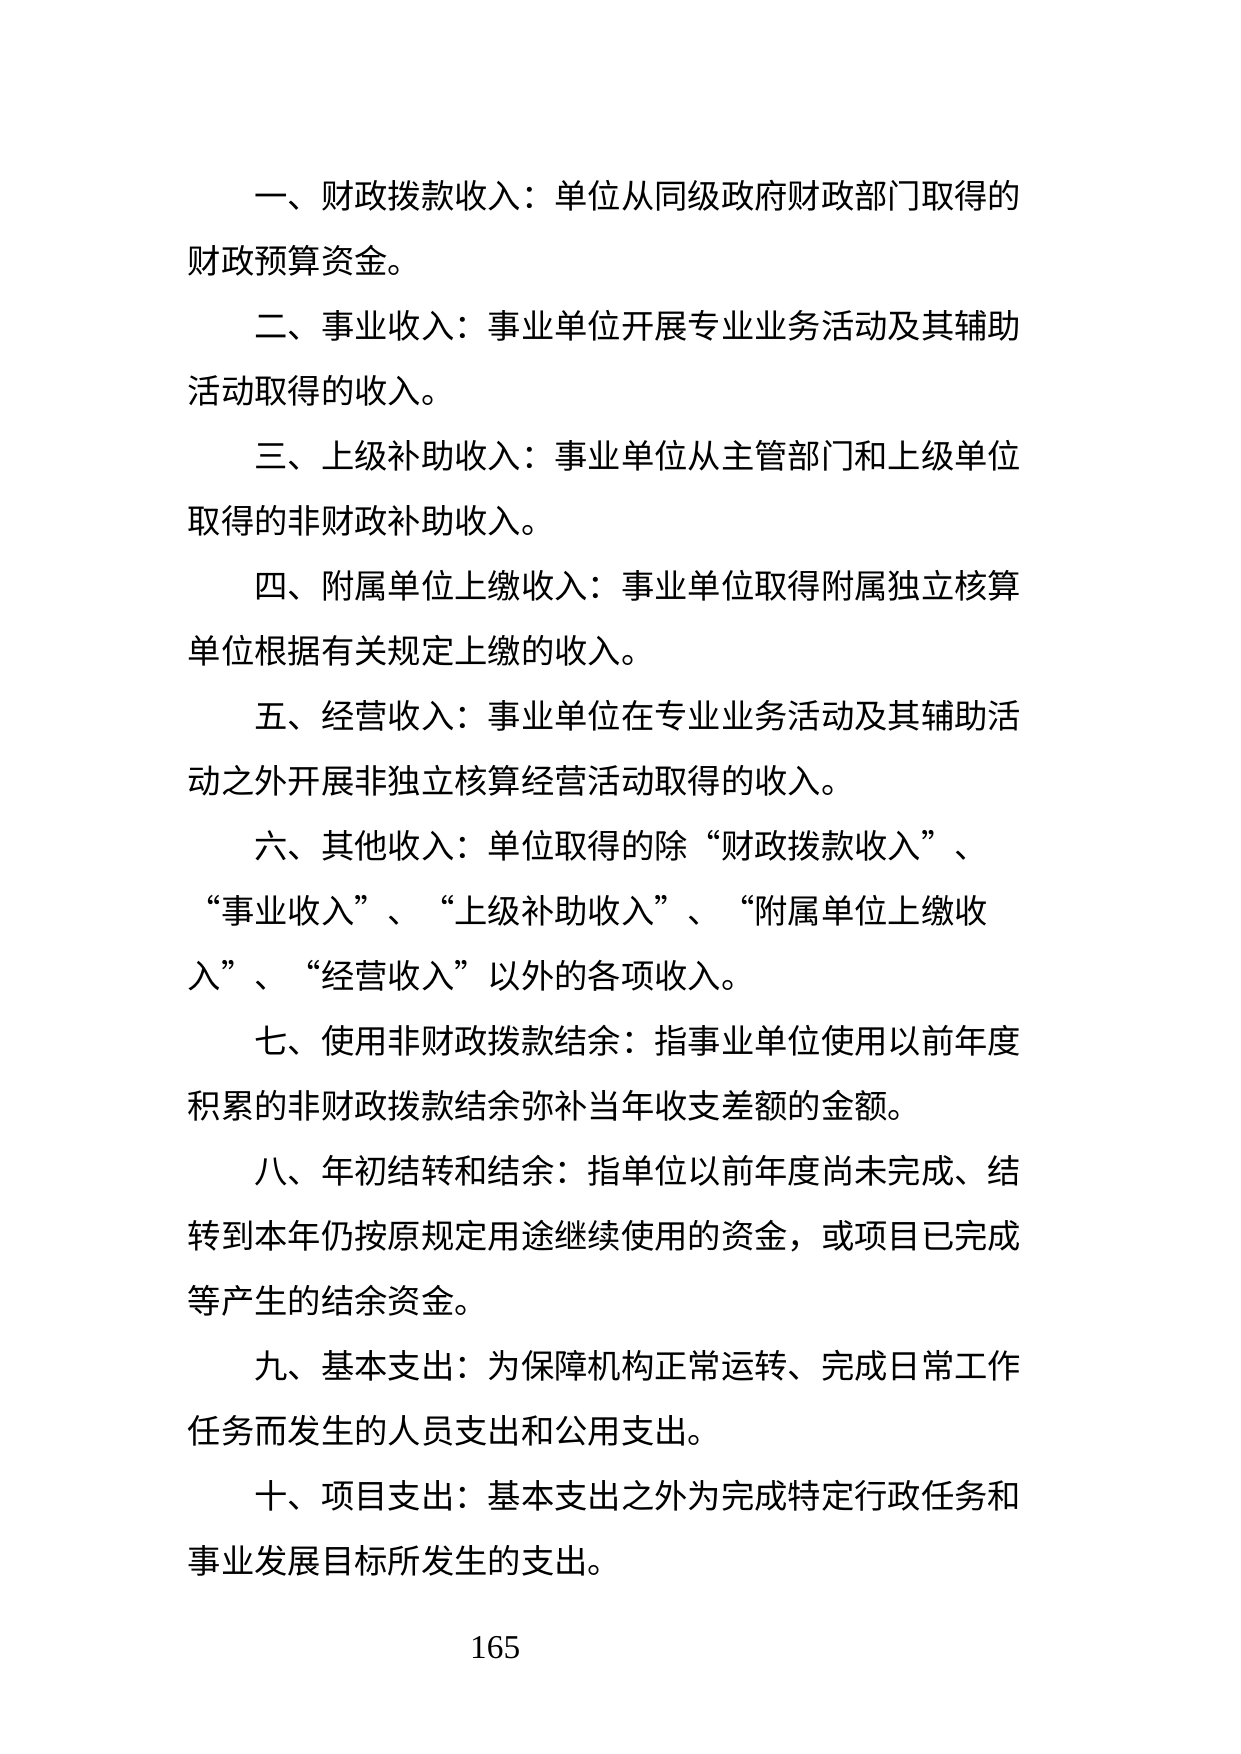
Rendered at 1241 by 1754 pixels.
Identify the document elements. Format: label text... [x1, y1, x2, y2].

text 九、基本支出：为保障机构正常运转、完成日常工作任务而发生的人员支出和公用支出。 [187, 1332, 1053, 1462]
text 二、事业收入：事业单位开展专业业务活动及其辅助活动取得的收入。 [187, 292, 1053, 422]
text 五、经营收入：事业单位在专业业务活动及其辅助活动之外开展非独立核算经营活动取得的收入。 [187, 682, 1053, 812]
text 十、项目支出：基本支出之外为完成特定行政任务和事业发展目标所发生的支出。 [187, 1462, 1053, 1592]
text 六、其他收入：单位取得的除“财政拨款收入”、“事业收入”、“上级补助收入”、“附属单位上缴收入”、“经营收入”以外的各项收入。 [187, 812, 1053, 1007]
text 一、财政拨款收入：单位从同级政府财政部门取得的财政预算资金。 [187, 162, 1053, 292]
text 三、上级补助收入：事业单位从主管部门和上级单位取得的非财政补助收入。 [187, 422, 1053, 552]
text 八、年初结转和结余：指单位以前年度尚未完成、结转到本年仍按原规定用途继续使用的资金，或项目已完成等产生的结余资金。 [187, 1137, 1053, 1332]
text 七、使用非财政拨款结余：指事业单位使用以前年度积累的非财政拨款结余弥补当年收支差额的金额。 [187, 1007, 1053, 1137]
text 四、附属单位上缴收入：事业单位取得附属独立核算单位根据有关规定上缴的收入。 [187, 552, 1053, 682]
